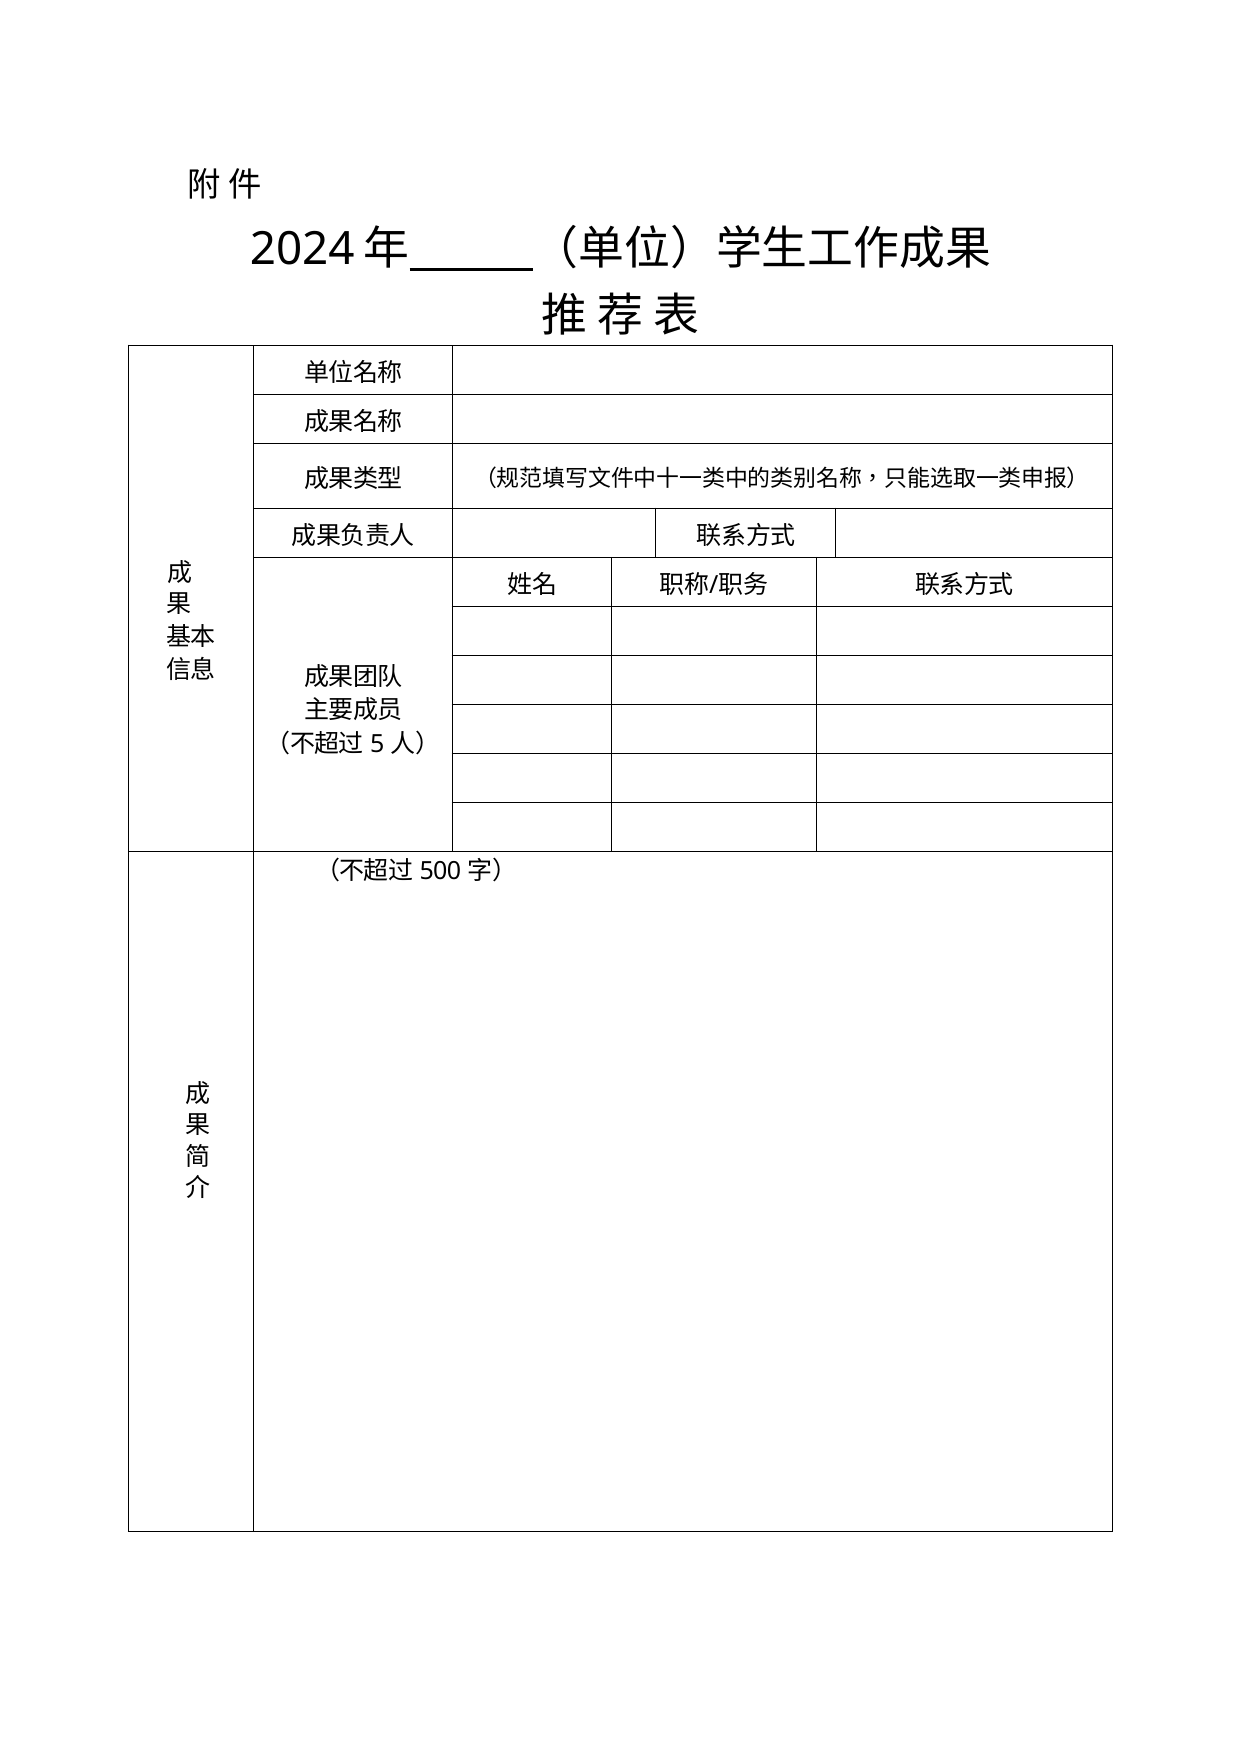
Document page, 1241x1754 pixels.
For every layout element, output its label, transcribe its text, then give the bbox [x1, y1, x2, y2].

table_cell [817, 754, 1112, 802]
table_cell [817, 656, 1112, 704]
table_header 成果 基本 信息 [129, 346, 253, 851]
text 2024年 （单位）学生工作成果 [187, 212, 1053, 278]
table_cell [612, 754, 816, 802]
table_cell [453, 754, 611, 802]
table_cell [453, 395, 1112, 443]
table_cell [817, 803, 1112, 851]
table_cell [836, 509, 1112, 557]
table_cell 姓名 [453, 558, 611, 606]
table_cell 成果团队 主要成员 （不超过 5 人） [254, 558, 452, 851]
table_cell 成果名称 [254, 395, 452, 443]
table_cell 联系方式 [817, 558, 1112, 606]
table_header [453, 346, 1112, 394]
table_cell 成果类型 [254, 444, 452, 508]
text 附 件 [187, 160, 1053, 206]
table_cell （规范填写文件中十一类中的类别名称，只能选取一类申报） [453, 444, 1112, 508]
table_cell [612, 803, 816, 851]
table_cell [453, 705, 611, 753]
table_cell [453, 656, 611, 704]
table_cell [612, 607, 816, 655]
table_cell [453, 509, 655, 557]
table_cell [612, 705, 816, 753]
table_cell [817, 607, 1112, 655]
table_header 单位名称 [254, 346, 452, 394]
table_cell （不超过 500 字） [254, 852, 1112, 1531]
text 推 荐 表 [187, 278, 1053, 344]
table_cell 联系方式 [656, 509, 835, 557]
table_cell [612, 656, 816, 704]
table_cell 成 果 简 介 [129, 852, 253, 1531]
table_cell [817, 705, 1112, 753]
table_cell [453, 803, 611, 851]
table_cell 职称/职务 [612, 558, 816, 606]
table_cell [453, 607, 611, 655]
table_cell 成果负责人 [254, 509, 452, 557]
